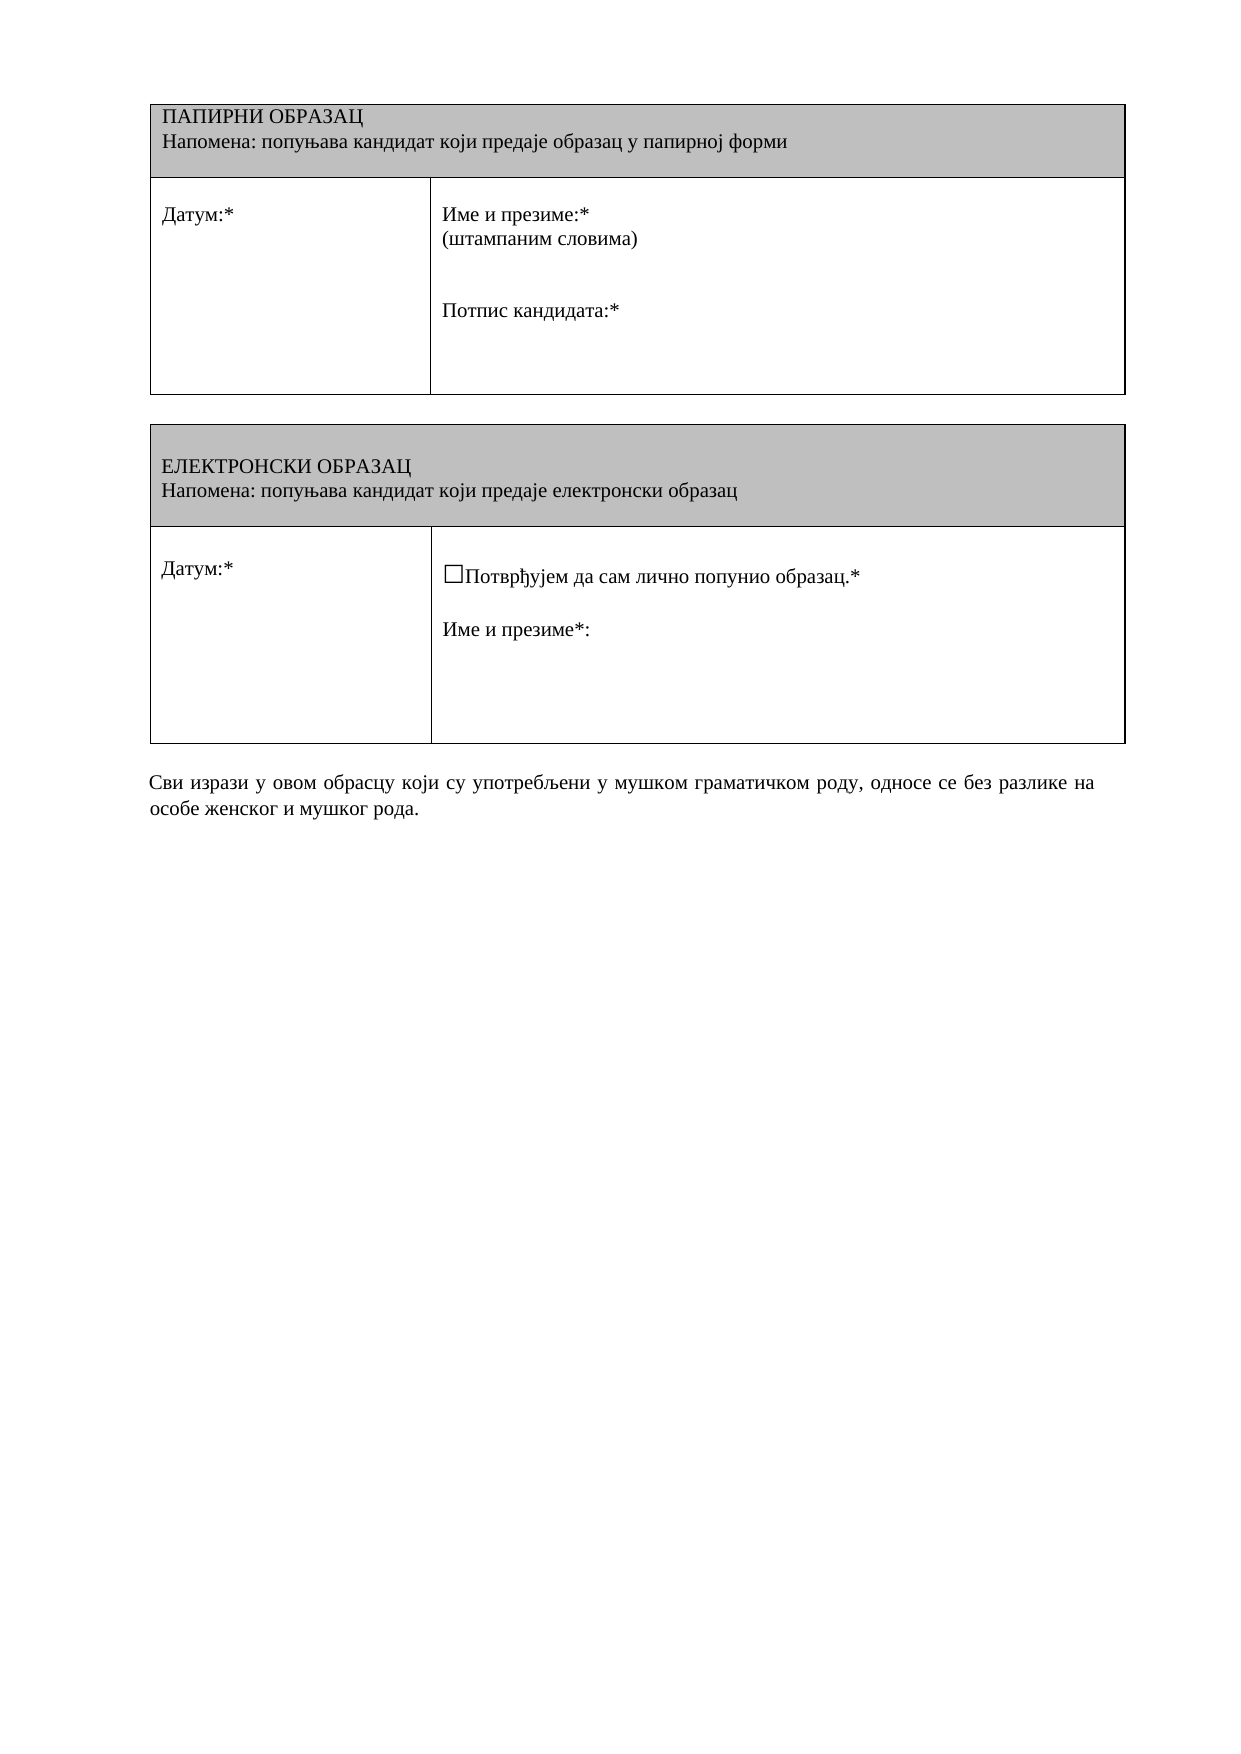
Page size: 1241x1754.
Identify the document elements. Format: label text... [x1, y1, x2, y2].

table_header ЕЛЕКТРОНСКИ ОБРАЗАЦ Напомена: попуњава кандидат који предаје електронски образац [151, 425, 1124, 526]
table_cell Датум:* [151, 527, 431, 743]
text Сви изрази у овом обрасцу који су употребљени у мушком граматичком роду, односе се без разлике на особе женског и мушког рода. [148, 770, 1097, 820]
table_cell Име и презиме:* (штампаним словима) Потпис кандидата:* [431, 178, 1124, 394]
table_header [151, 105, 1124, 177]
table_cell Датум:* [151, 178, 430, 394]
table_cell Потврђујем да сам лично попунио образац.* Име и презиме*: [432, 527, 1124, 743]
